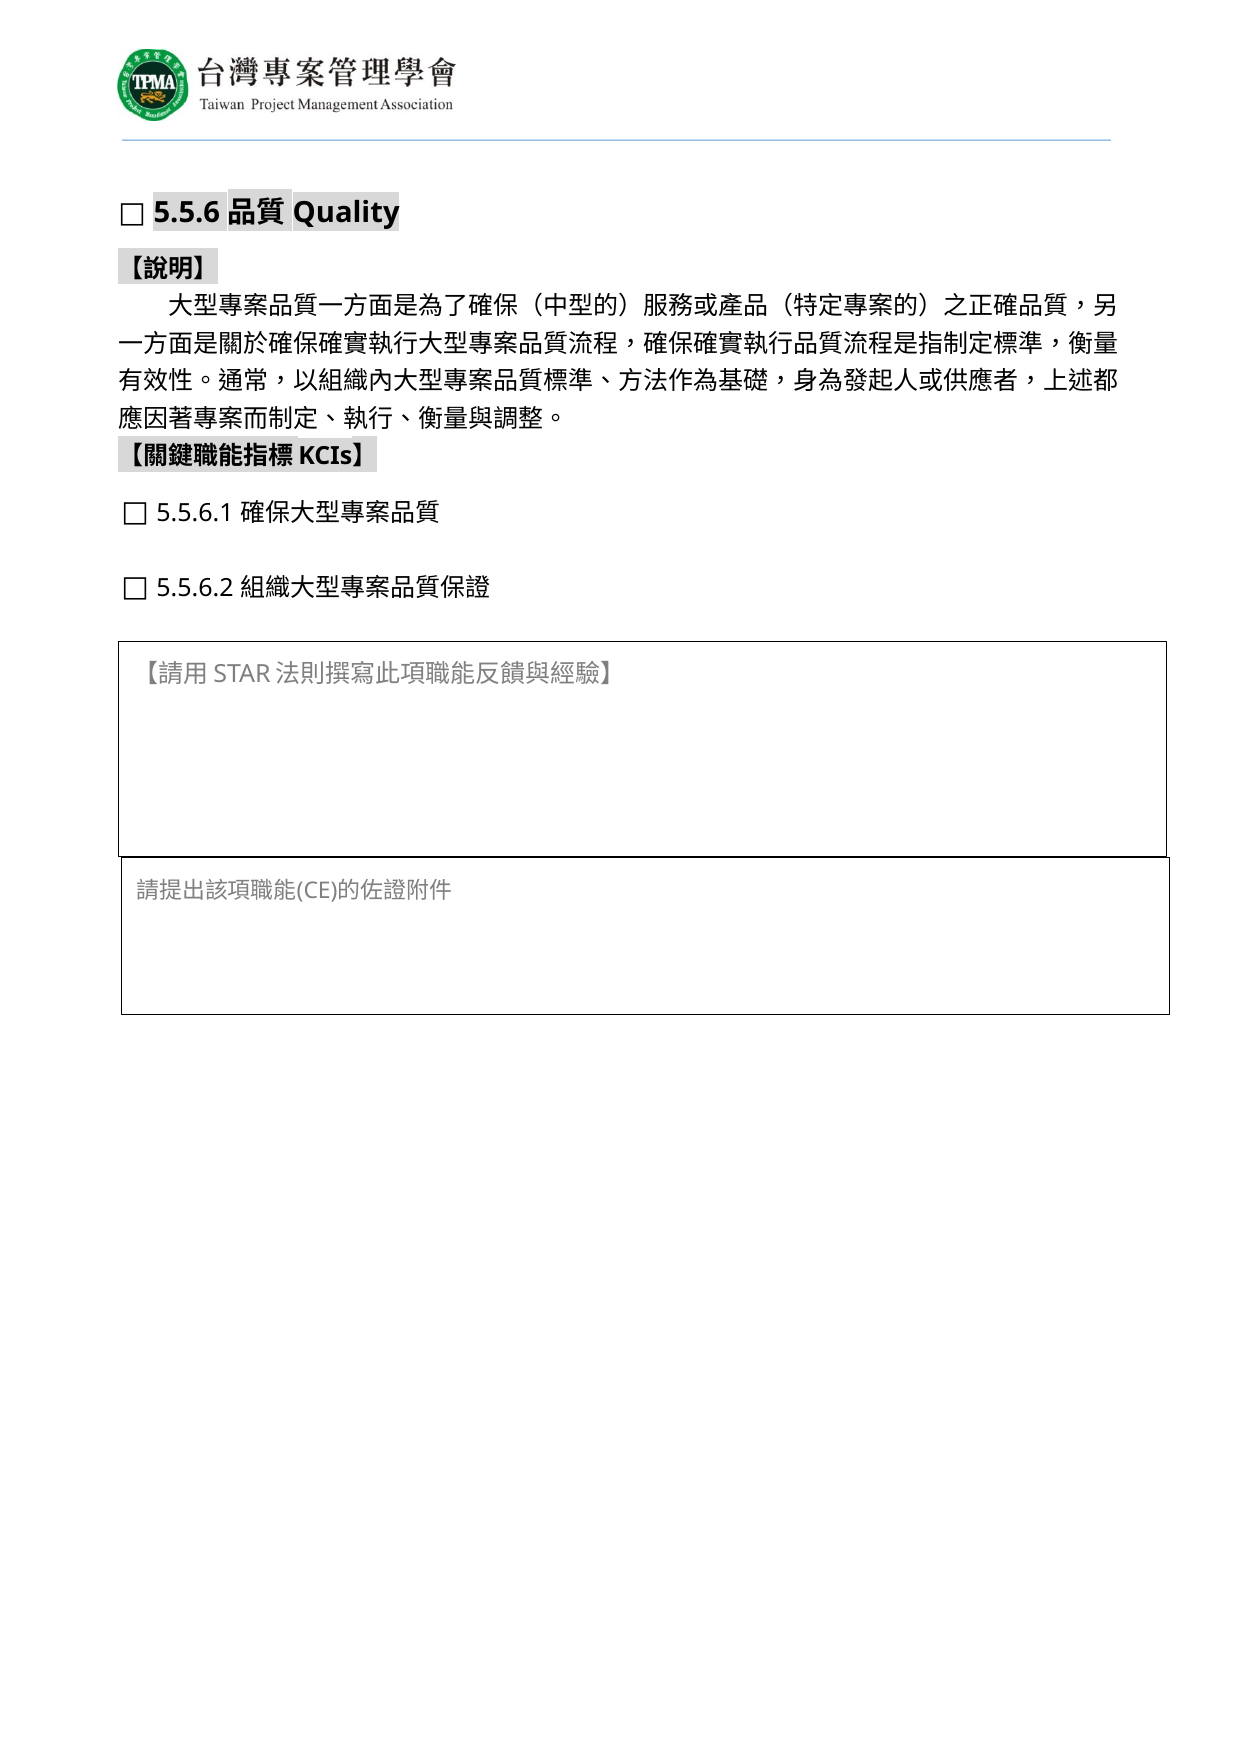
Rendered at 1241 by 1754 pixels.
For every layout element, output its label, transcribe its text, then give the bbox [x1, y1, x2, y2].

text □ 5.5.6 品質 Quality [118, 173, 1122, 248]
text □ 5.5.6.2 組織大型專案品質保證 [118, 548, 1122, 623]
text 【說明】 [118, 248, 1122, 285]
text 【關鍵職能指標KCIs】 [118, 435, 1122, 473]
text 大型專案品質一方面是為了確保（中型的）服務或產品（特定專案的）之正確品質，另一方面是關於確保確實執行大型專案品質流程，確保確實執行品質流程是指制定標準，衡量有效性。通常，以組織內大型專案品質標準、方法作為基礎，身為發起人或供應者，上述都應因著專案而制定、執行、衡量與調整。 [118, 285, 1122, 435]
picture [117, 49, 456, 121]
text □ 5.5.6.1 確保大型專案品質 [118, 473, 1122, 548]
